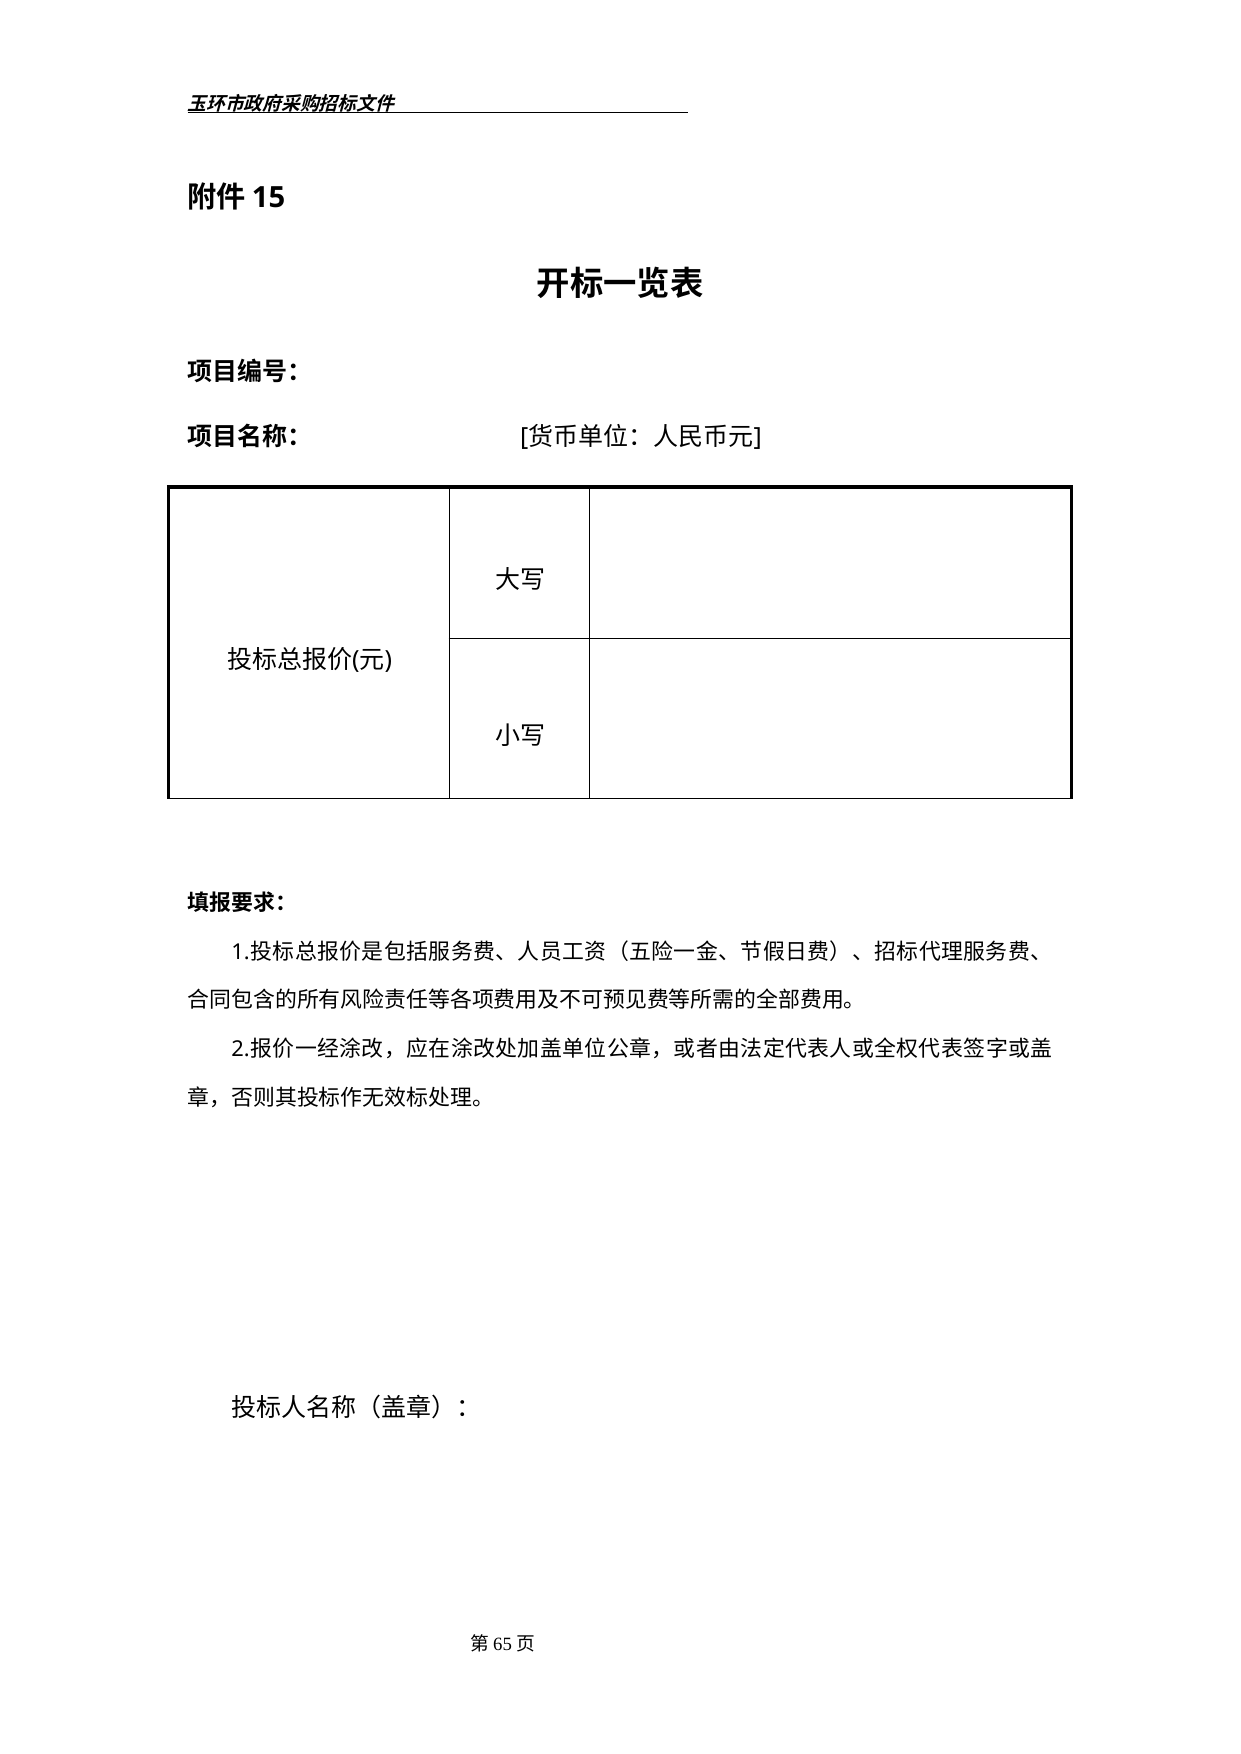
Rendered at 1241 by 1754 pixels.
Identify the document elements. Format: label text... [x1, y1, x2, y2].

text 填报要求： [187, 885, 1053, 917]
table_header [590, 489, 1070, 638]
table_header 投标总报价(元) [170, 489, 449, 798]
text 项目名称： [货币单位：人民币元] [187, 402, 1003, 467]
text 附件15 [187, 162, 1053, 227]
text 1.投标总报价是包括服务费、人员工资（五险一金、节假日费）、招标代理服务费、合同包含的所有风险责任等各项费用及不可预见费等所需的全部费用。 [187, 933, 1053, 1014]
table_cell 小写 [450, 639, 589, 798]
text 项目编号： [187, 337, 1053, 402]
table_header 大写 [450, 489, 589, 638]
text 2.报价一经涂改，应在涂改处加盖单位公章，或者由法定代表人或全权代表签字或盖章，否则其投标作无效标处理。 [187, 1030, 1053, 1112]
table_cell [590, 639, 1070, 798]
text 开标一览表 [187, 248, 1053, 313]
text 投标人名称（盖章）： [231, 1373, 1053, 1438]
